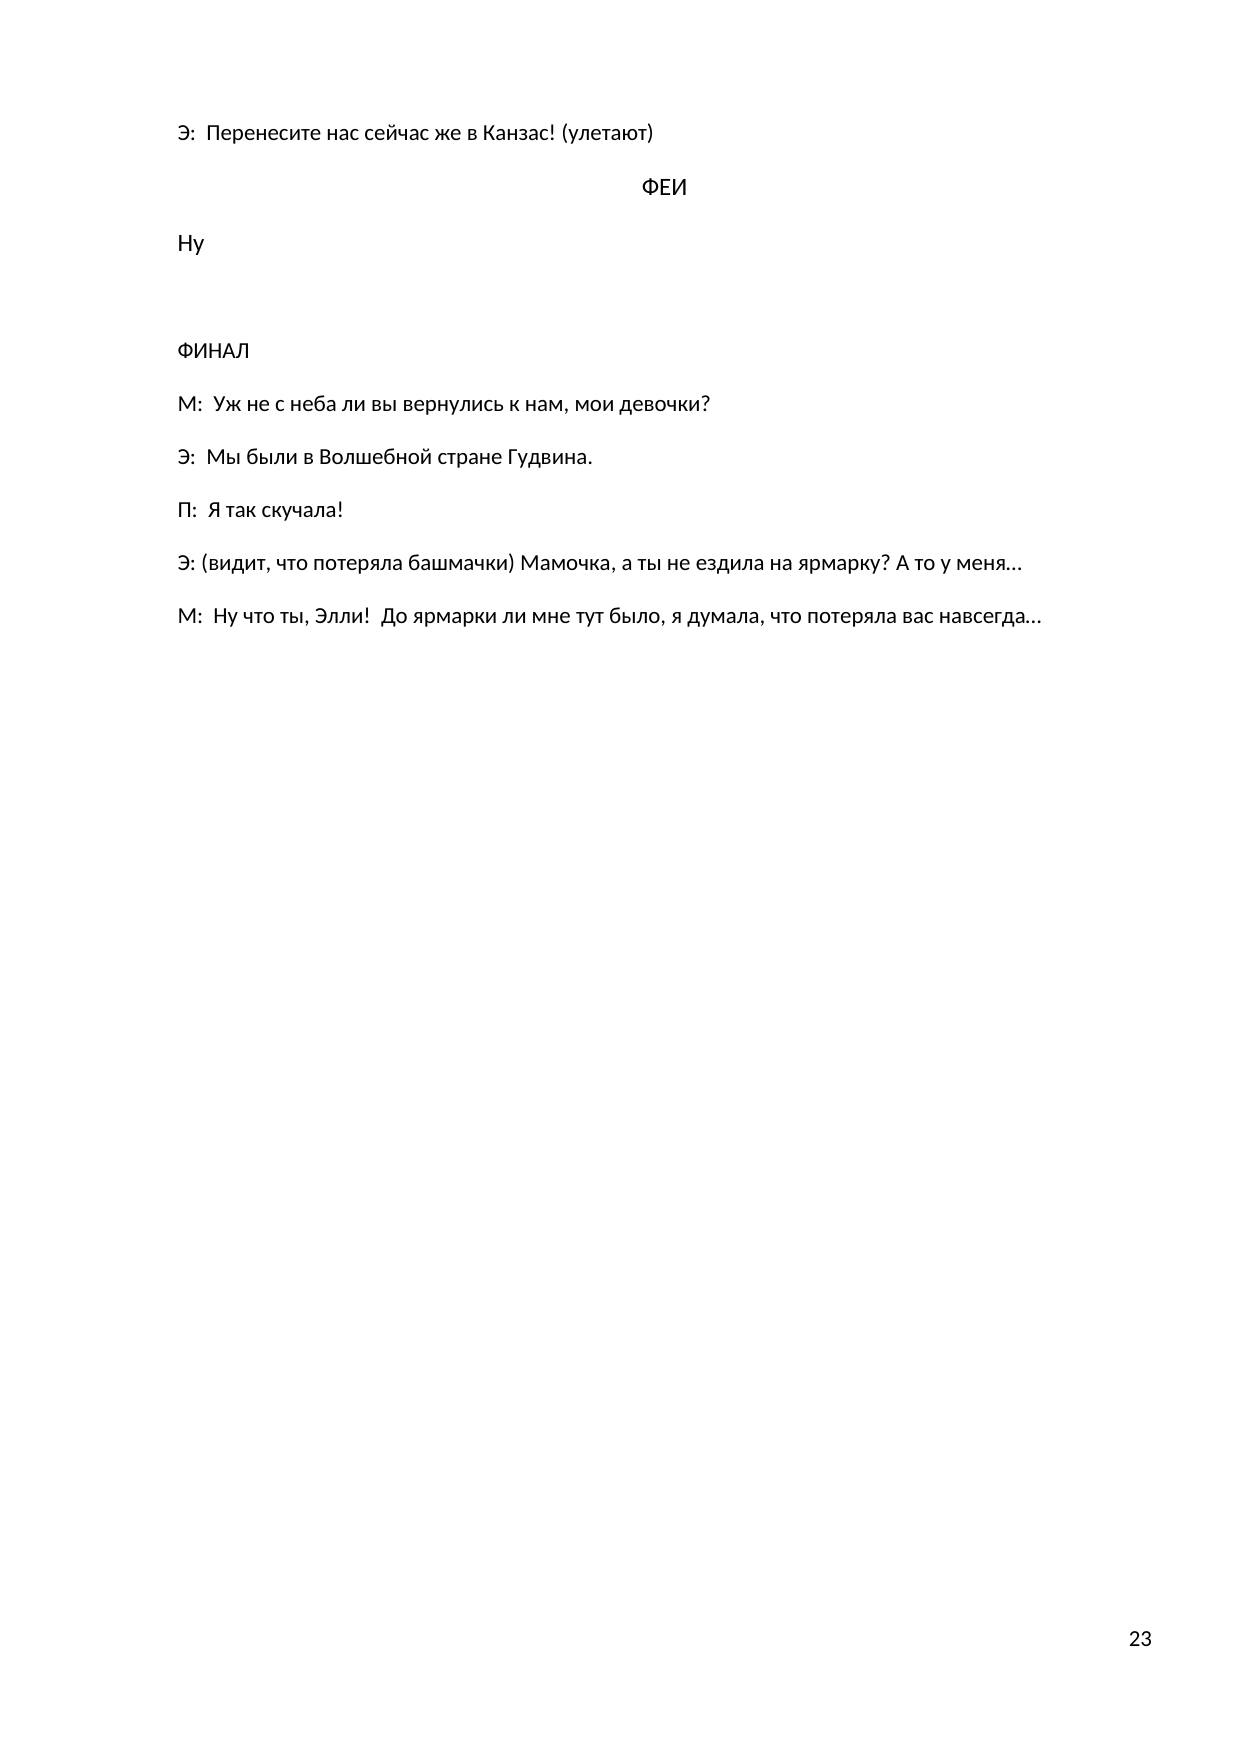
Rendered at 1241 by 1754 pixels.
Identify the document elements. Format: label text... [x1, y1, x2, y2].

text Э: Мы были в Волшебной стране Гудвина. [177, 442, 1152, 470]
text ФЕИ [177, 171, 1152, 202]
text М: Ну что ты, Элли! До ярмарки ли мне тут было, я думала, что потеряла вас навсегда… [177, 601, 1152, 629]
text ФИНАЛ [177, 336, 1152, 364]
text П: Я так скучала! [177, 495, 1152, 523]
text Э: Перенесите нас сейчас же в Канзас! (улетают) [177, 118, 1152, 146]
text М: Уж не с неба ли вы вернулись к нам, мои девочки? [177, 389, 1152, 417]
text Ну [177, 227, 1152, 257]
text Э: (видит, что потеряла башмачки) Мамочка, а ты не ездила на ярмарку? А то у меня… [177, 548, 1152, 576]
